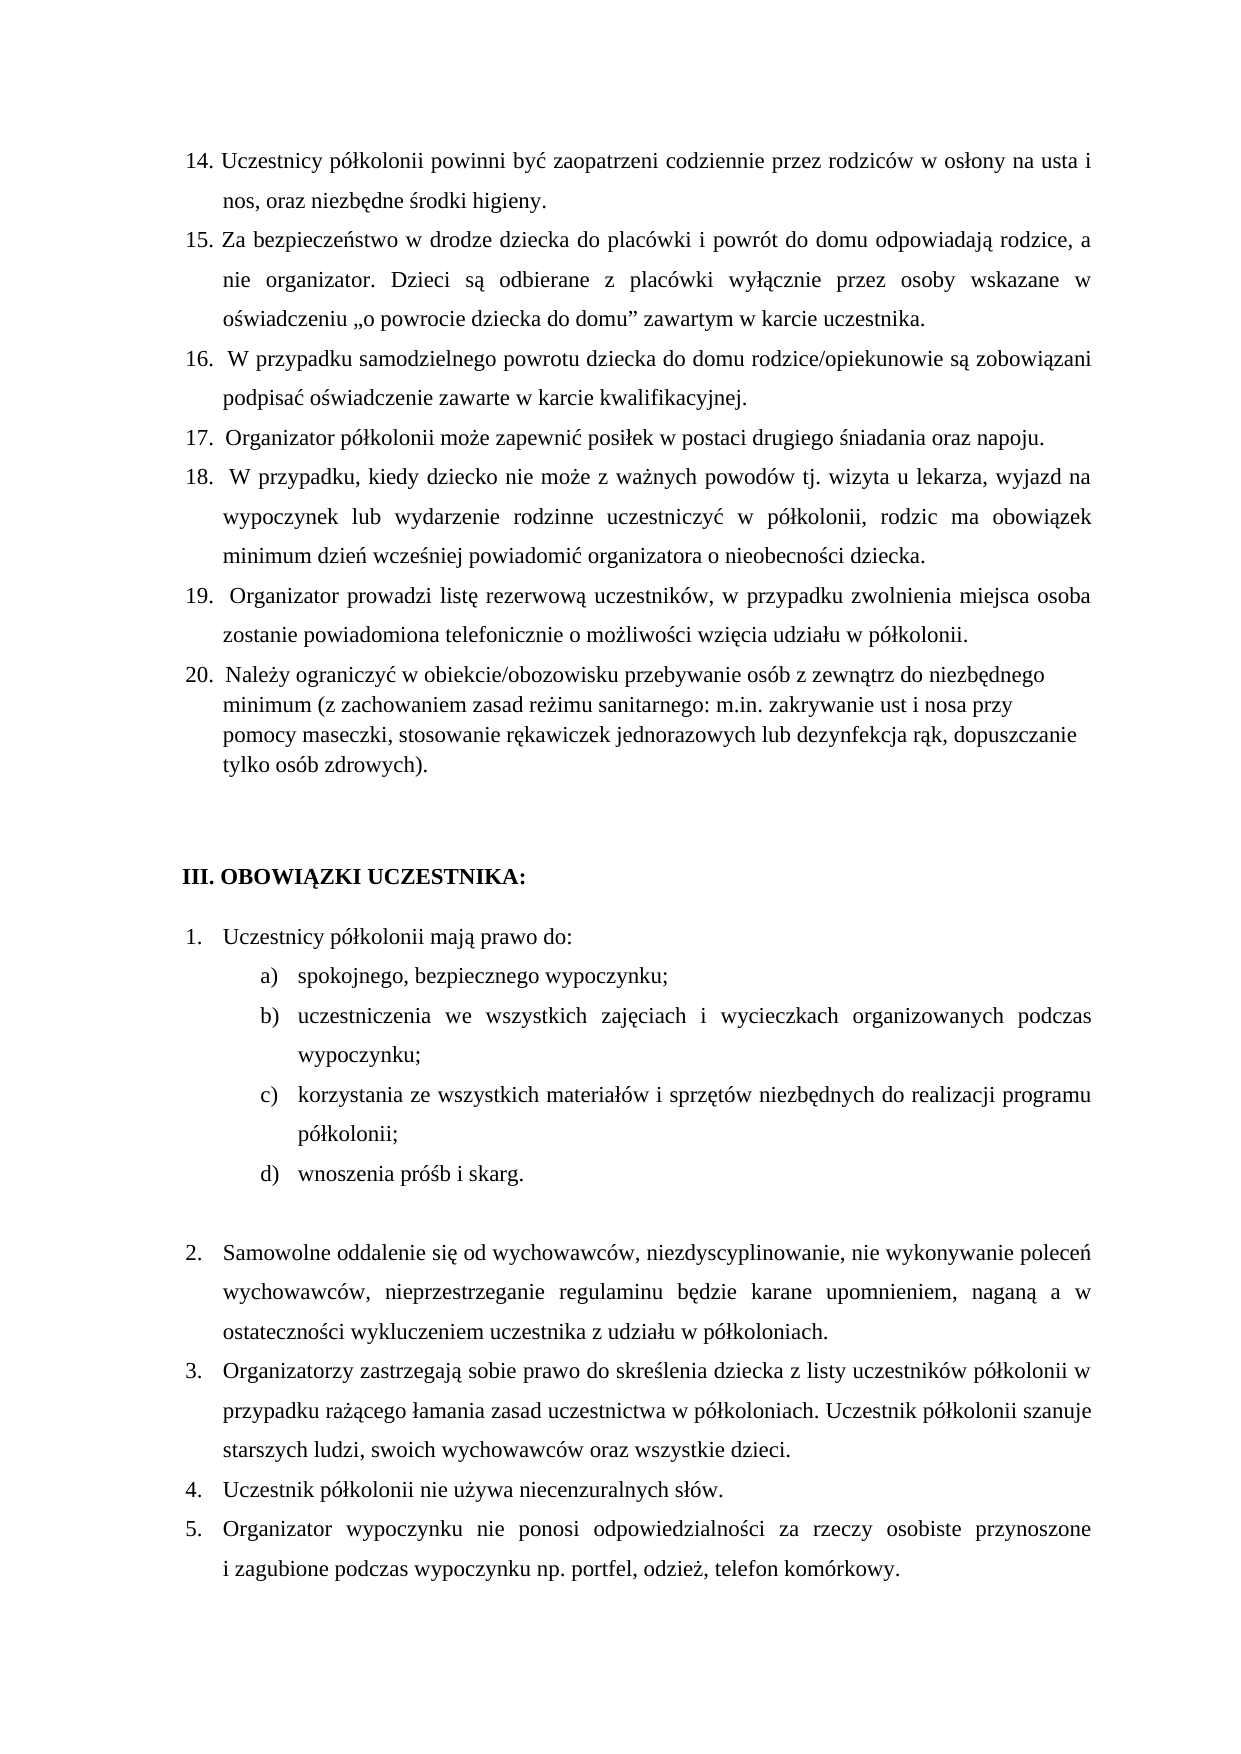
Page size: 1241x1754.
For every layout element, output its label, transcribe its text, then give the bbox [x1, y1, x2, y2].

list Samowolne oddalenie się od wychowawców, niezdyscyplinowanie, nie wykonywanie poleceń wychowawców, nieprzestrzeganie regulaminu będzie karane upomnieniem, naganą a w ostateczności wykluczeniem uczestnika z udziału w półkoloniach. [185, 1239, 1093, 1344]
list 14. Uczestnicy półkolonii powinni być zaopatrzeni codziennie przez rodziców w osłony na usta i nos, oraz niezbędne środki higieny. [185, 148, 1093, 213]
list 16. W przypadku samodzielnego powrotu dziecka do domu rodzice/opiekunowie są zobowiązani podpisać oświadczenie zawarte w karcie kwalifikacyjnej. [185, 345, 1093, 411]
list wnoszenia próśb i skarg. [260, 1160, 1093, 1186]
list 18. W przypadku, kiedy dziecko nie może z ważnych powodów tj. wizyta u lekarza, wyjazd na wypoczynek lub wydarzenie rodzinne uczestniczyć w półkolonii, rodzic ma obowiązek minimum dzień wcześniej powiadomić organizatora o nieobecności dziecka. [185, 463, 1093, 569]
list Organizator wypoczynku nie ponosi odpowiedzialności za rzeczy osobiste przynoszone i zagubione podczas wypoczynku np. portfel, odzież, telefon komórkowy. [185, 1515, 1093, 1581]
list Uczestnik półkolonii nie używa niecenzuralnych słów. [185, 1476, 1093, 1502]
list 17. Organizator półkolonii może zapewnić posiłek w postaci drugiego śniadania oraz napoju. [185, 424, 1093, 450]
text III. OBOWIĄZKI UCZESTNIKA: [148, 863, 1093, 889]
list 15. Za bezpieczeństwo w drodze dziecka do placówki i powrót do domu odpowiadają rodzice, a nie organizator. Dzieci są odbierane z placówki wyłącznie przez osoby wskazane w oświadczeniu „o powrocie dziecka do domu” zawartym w karcie uczestnika. [185, 227, 1093, 332]
list 19. Organizator prowadzi listę rezerwową uczestników, w przypadku zwolnienia miejsca osoba zostanie powiadomiona telefonicznie o możliwości wzięcia udziału w półkolonii. [185, 582, 1093, 648]
list spokojnego, bezpiecznego wypoczynku; [260, 963, 1093, 989]
list 20. Należy ograniczyć w obiekcie/obozowisku przebywanie osób z zewnątrz do niezbędnego minimum (z zachowaniem zasad reżimu sanitarnego: m.in. zakrywanie ust i nosa przy pomocy maseczki, stosowanie rękawiczek jednorazowych lub dezynfekcja rąk, dopuszczanie tylko osób zdrowych). [185, 661, 1093, 778]
list Uczestnicy półkolonii mają prawo do: [185, 923, 1093, 949]
list korzystania ze wszystkich materiałów i sprzętów niezbędnych do realizacji programu półkolonii; [260, 1081, 1093, 1147]
list uczestniczenia we wszystkich zajęciach i wycieczkach organizowanych podczas wypoczynku; [260, 1002, 1093, 1068]
list Organizatorzy zastrzegają sobie prawo do skreślenia dziecka z listy uczestników półkolonii w przypadku rażącego łamania zasad uczestnictwa w półkoloniach. Uczestnik półkolonii szanuje starszych ludzi, swoich wychowawców oraz wszystkie dzieci. [185, 1357, 1093, 1463]
